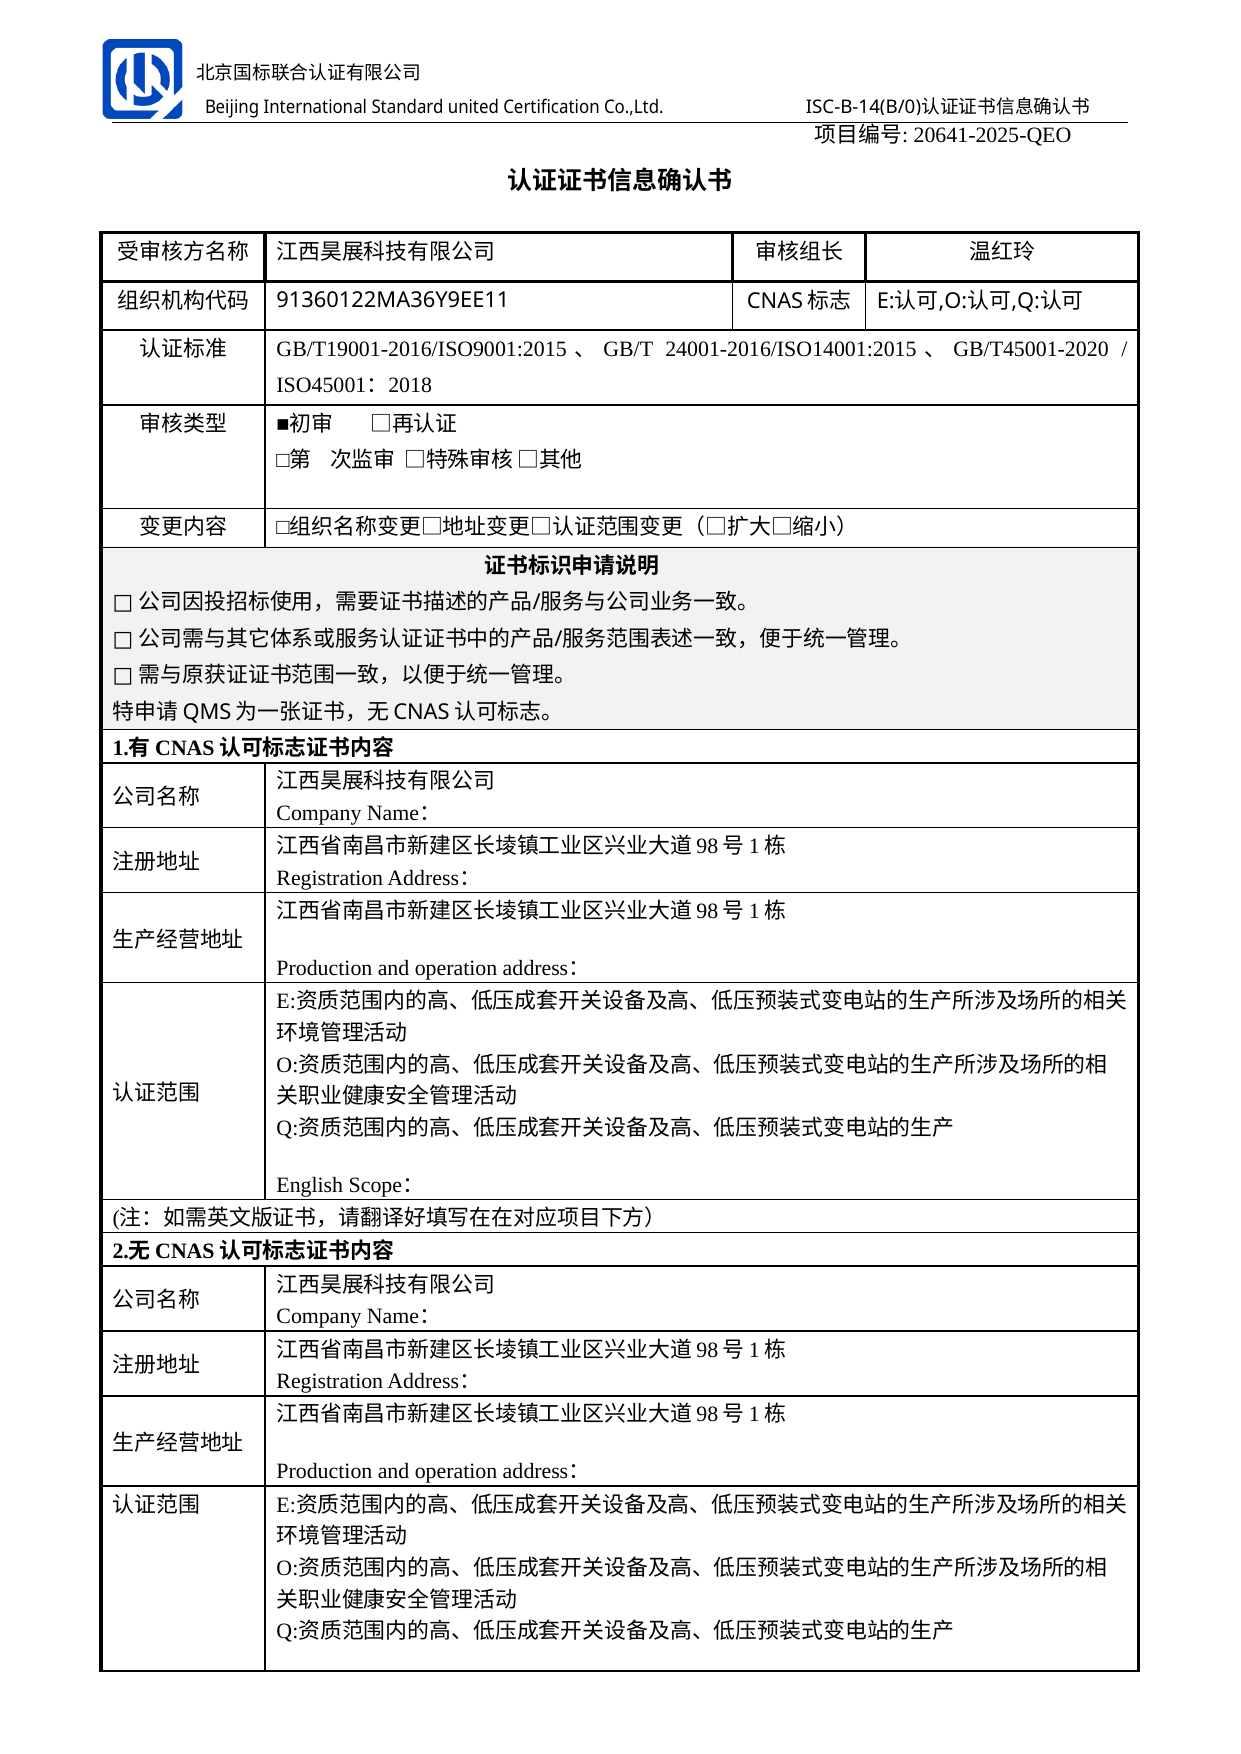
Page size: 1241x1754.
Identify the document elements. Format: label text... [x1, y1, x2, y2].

table_cell GB/T19001-2016/ISO9001:2015、GB/T 24001-2016/ISO14001:2015、GB/T45001-2020 / ISO45001：2018 [266, 331, 1137, 404]
table_header 审核组长 [734, 234, 864, 280]
table_cell 江西昊展科技有限公司 Company Name： [266, 1267, 1137, 1330]
table_cell 江西省南昌市新建区长堎镇工业区兴业大道98号1栋 Registration Address： [266, 828, 1137, 892]
table_cell E:资质范围内的高、低压成套开关设备及高、低压预装式变电站的生产所涉及场所的相关环境管理活动 O:资质范围内的高、低压成套开关设备及高、低压预装式变电站的生产所涉及场所的相关职业健康安全管理活动 Q:资质范围内的高、低压成套开关设备及高、低压预装式变电站的生产 English Scope： [266, 983, 1137, 1199]
table_cell 组织机构代码 [103, 283, 264, 329]
table_cell E:认可,O:认可,Q:认可 [866, 283, 1137, 329]
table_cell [266, 1487, 1137, 1670]
table_cell CNAS标志 [733, 283, 865, 329]
picture [102, 39, 183, 119]
text 项目编号: 20641-2025-QEO [112, 123, 1128, 148]
table_cell 审核类型 [103, 406, 264, 507]
table_cell 江西省南昌市新建区长堎镇工业区兴业大道98号1栋 Production and operation address： [266, 1397, 1137, 1485]
table_header 江西昊展科技有限公司 [267, 234, 731, 280]
table_header 受审核方名称 [103, 234, 263, 280]
table_cell 1.有CNAS认可标志证书内容 [103, 730, 1137, 762]
table_cell 公司名称 [103, 1267, 264, 1330]
table_cell 注册地址 [103, 1332, 264, 1395]
table_cell 2.无CNAS认可标志证书内容 [103, 1233, 1137, 1265]
table_cell (注：如需英文版证书，请翻译好填写在在对应项目下方） [103, 1200, 1137, 1232]
table_cell 证书标识申请说明 □ 公司因投招标使用，需要证书描述的产品/服务与公司业务一致。 □ 公司需与其它体系或服务认证证书中的产品/服务范围表述一致，便于统一管理。 □ 需与原获证证书范围一致，以便于统一管理。 特申请QMS为一张证书，无CNAS认可标志。 [103, 548, 1137, 729]
text 认证证书信息确认书 [112, 160, 1128, 197]
table_header 温红玲 [867, 234, 1137, 280]
table_cell 认证范围 [103, 1487, 264, 1670]
table_cell 91360122MA36Y9EE11 [266, 283, 732, 329]
table_cell 注册地址 [103, 828, 264, 892]
table_cell 江西省南昌市新建区长堎镇工业区兴业大道98号1栋 Production and operation address： [266, 893, 1137, 982]
table_cell 变更内容 [103, 509, 264, 546]
table_cell ■初审 □再认证 □第 次监审 □特殊审核 □其他 [266, 406, 1137, 507]
table_cell 认证范围 [103, 983, 264, 1199]
table_cell 生产经营地址 [103, 893, 264, 982]
table_cell 认证标准 [103, 331, 264, 404]
table_cell 江西昊展科技有限公司 Company Name： [266, 764, 1137, 827]
table_cell 江西省南昌市新建区长堎镇工业区兴业大道98号1栋 Registration Address： [266, 1332, 1137, 1395]
table_cell 生产经营地址 [103, 1397, 264, 1485]
table_cell □组织名称变更□地址变更□认证范围变更（□扩大□缩小） [266, 509, 1137, 546]
table_cell 公司名称 [103, 764, 264, 827]
